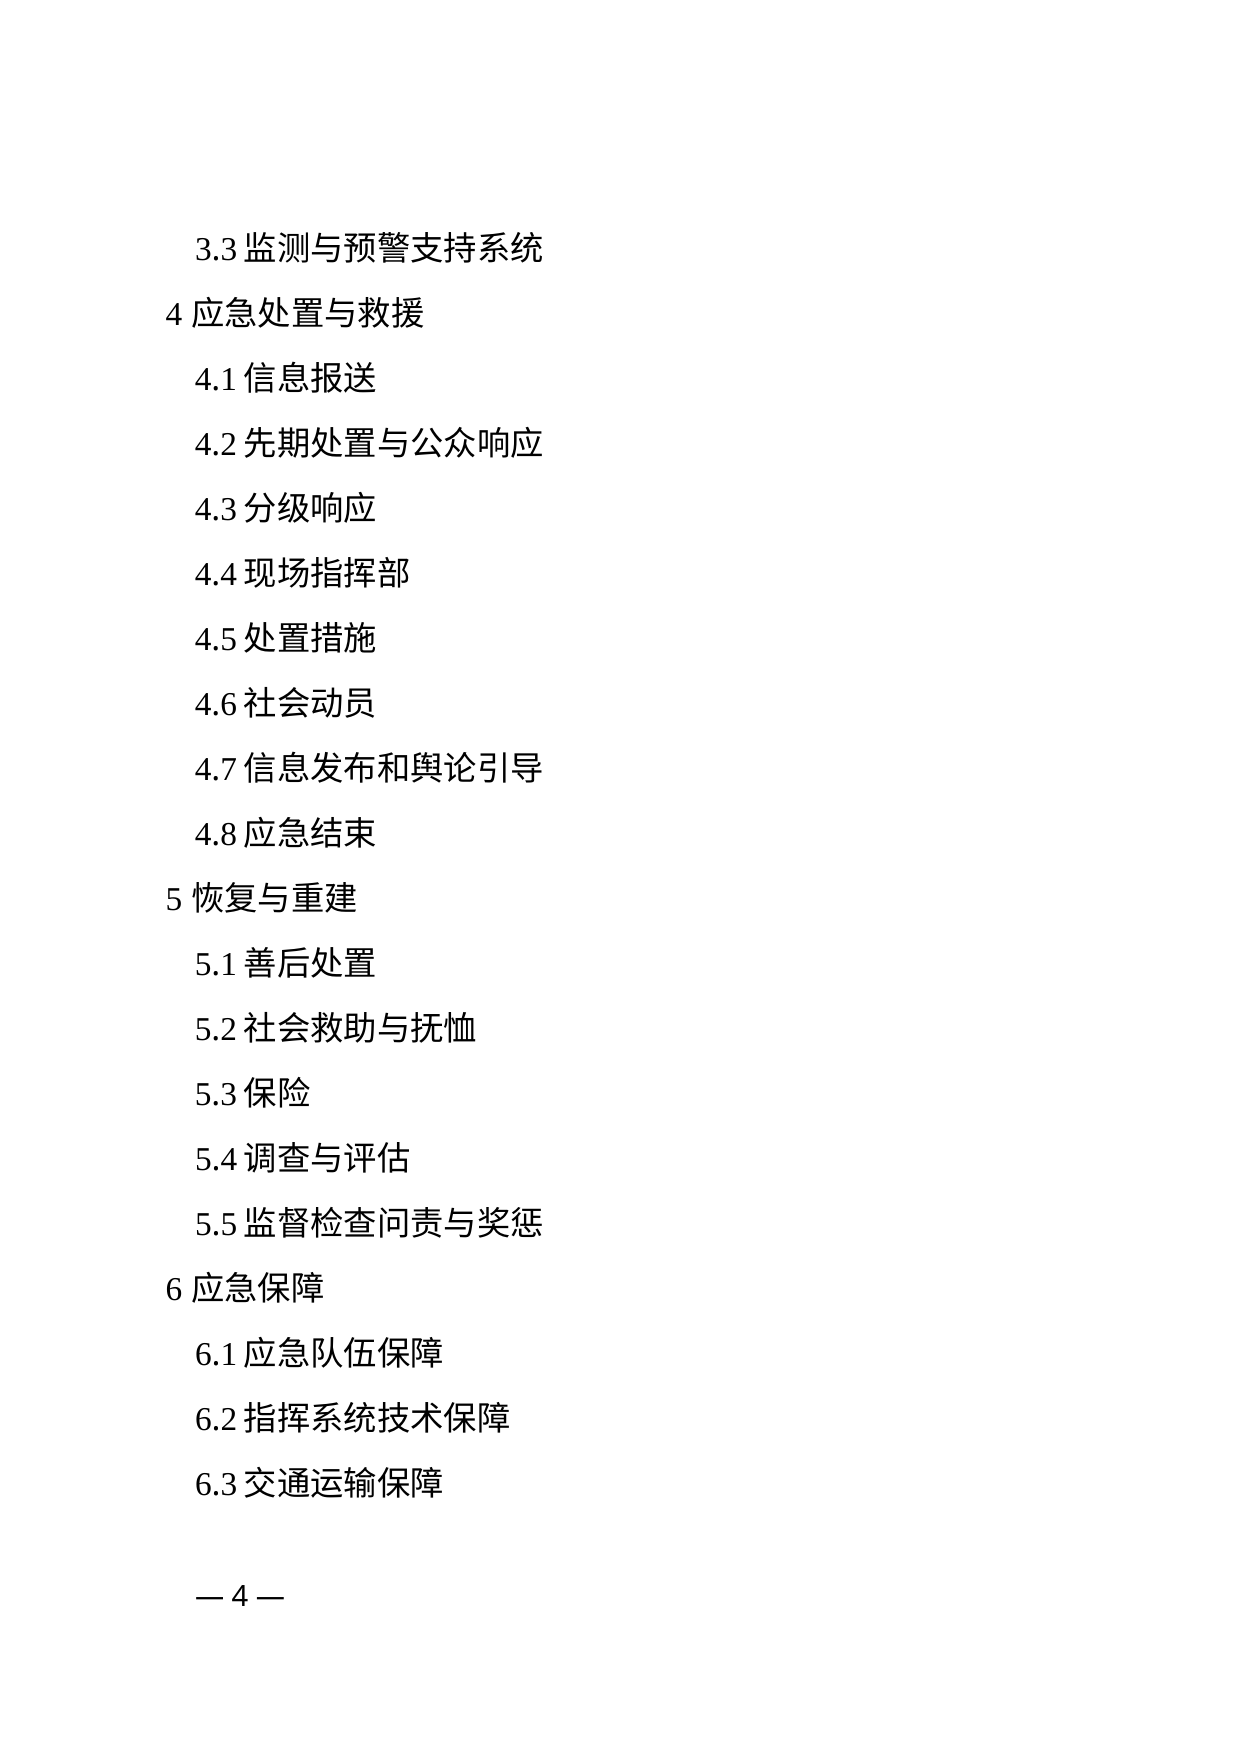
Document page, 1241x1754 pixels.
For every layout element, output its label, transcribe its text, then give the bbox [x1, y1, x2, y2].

text 4.6社会动员 [165, 669, 1087, 734]
text 3.3监测与预警支持系统 [165, 214, 1087, 279]
text 6 应急保障 [165, 1254, 1087, 1319]
text 5.1善后处置 [165, 929, 1087, 994]
text 6.1应急队伍保障 [165, 1319, 1087, 1384]
text 4.1信息报送 [165, 344, 1087, 409]
text 4 应急处置与救援 [165, 279, 1087, 344]
text 5.2社会救助与抚恤 [165, 994, 1087, 1059]
text 5.5监督检查问责与奖惩 [165, 1189, 1087, 1254]
text 4.2先期处置与公众响应 [165, 409, 1087, 474]
text 4.8应急结束 [165, 799, 1087, 864]
text 6.2指挥系统技术保障 [165, 1384, 1087, 1449]
text 6.3交通运输保障 [165, 1449, 1087, 1514]
text 4.4现场指挥部 [165, 539, 1087, 604]
text 5.4调查与评估 [165, 1124, 1087, 1189]
text 4.3分级响应 [165, 474, 1087, 539]
text 5 恢复与重建 [165, 864, 1087, 929]
text 4.5处置措施 [165, 604, 1087, 669]
text 4.7信息发布和舆论引导 [165, 734, 1087, 799]
text 5.3保险 [165, 1059, 1087, 1124]
